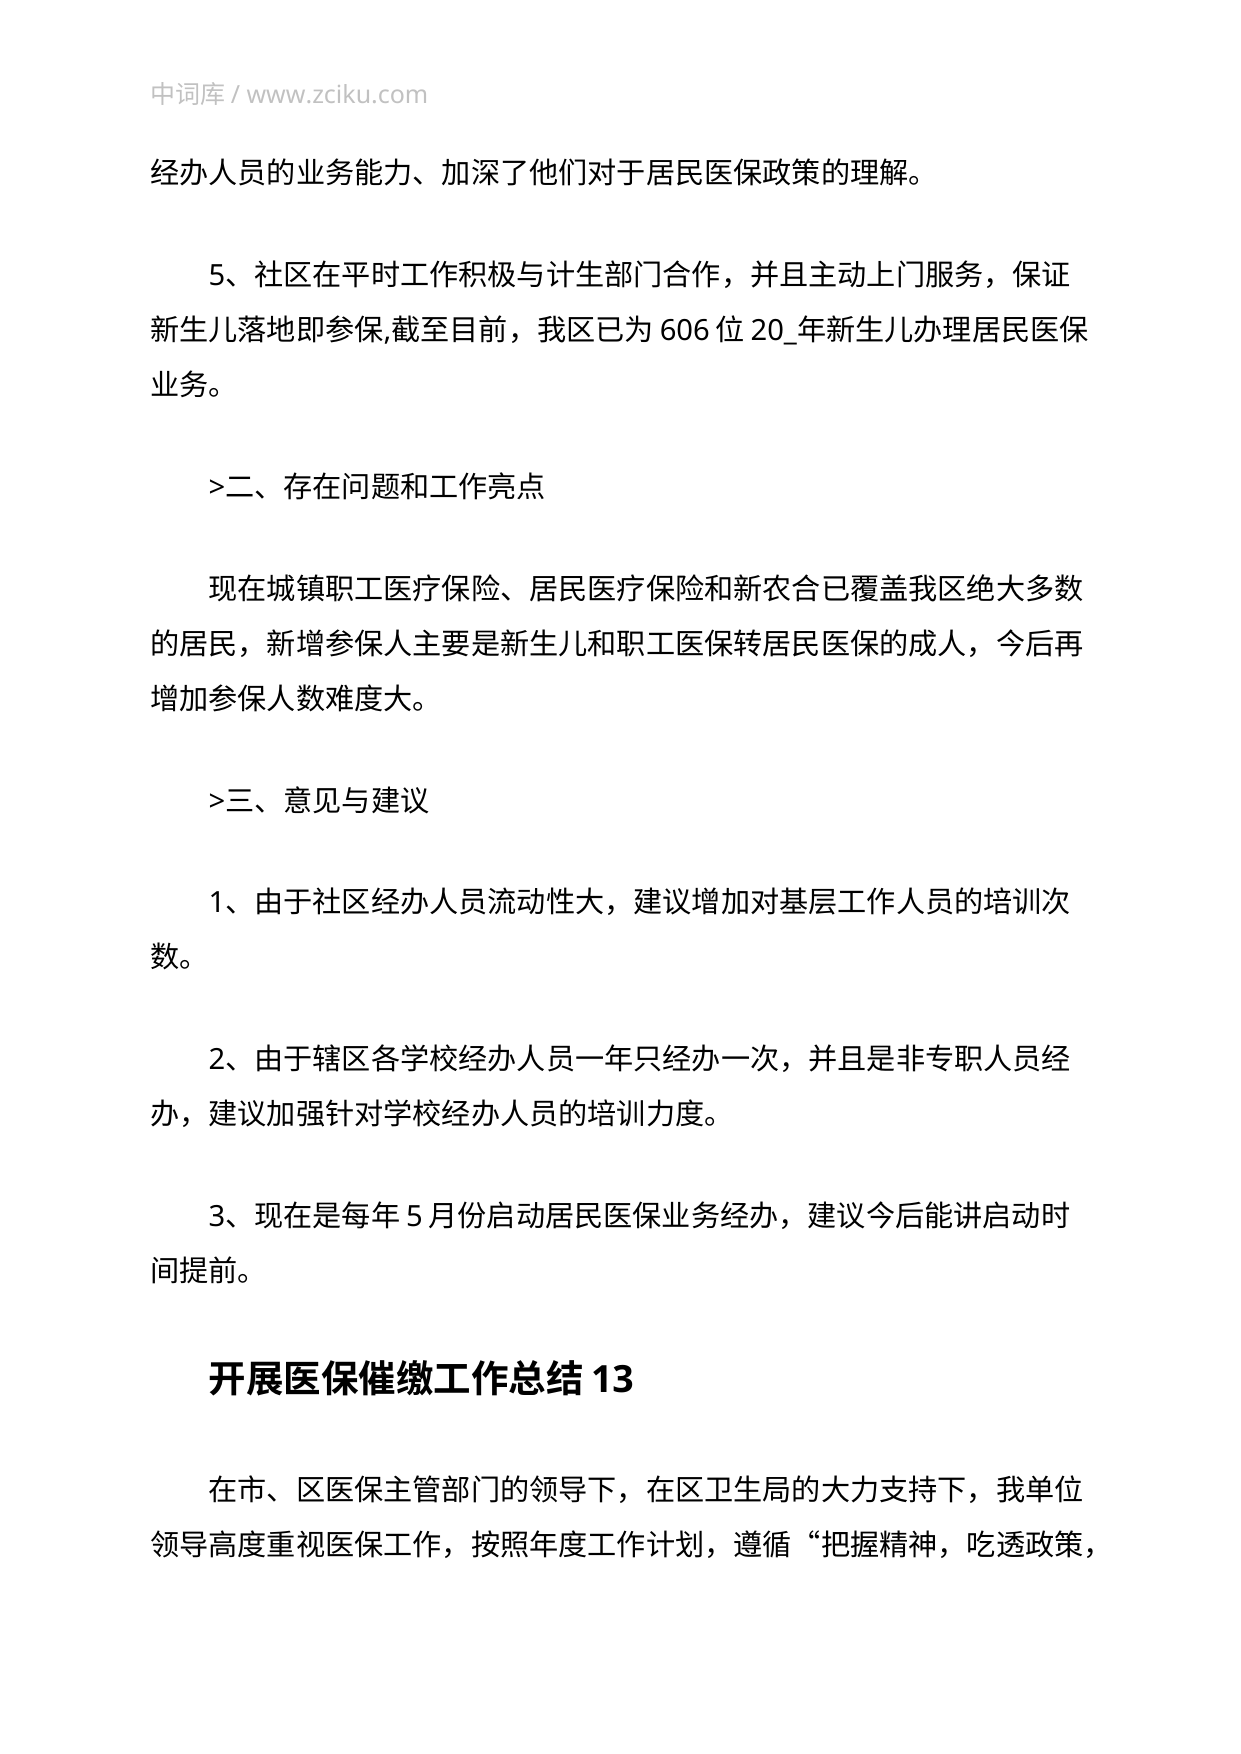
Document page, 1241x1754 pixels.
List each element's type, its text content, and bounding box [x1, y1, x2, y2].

text >三、意见与建议 [150, 777, 1090, 819]
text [150, 150, 1090, 192]
text 1、由于社区经办人员流动性大，建议增加对基层工作人员的培训次数。 [150, 879, 1090, 976]
text 开展医保催缴工作总结13 [150, 1349, 1090, 1404]
text 3、现在是每年5月份启动居民医保业务经办，建议今后能讲启动时间提前。 [150, 1193, 1090, 1290]
text 5、社区在平时工作积极与计生部门合作，并且主动上门服务，保证新生儿落地即参保,截至目前，我区已为606位20_年新生儿办理居民医保业务。 [150, 252, 1090, 404]
text >二、存在问题和工作亮点 [150, 463, 1090, 506]
text 现在城镇职工医疗保险、居民医疗保险和新农合已覆盖我区绝大多数的居民，新增参保人主要是新生儿和职工医保转居民医保的成人，今后再增加参保人数难度大。 [150, 566, 1090, 718]
text 2、由于辖区各学校经办人员一年只经办一次，并且是非专职人员经办，建议加强针对学校经办人员的培训力度。 [150, 1036, 1090, 1133]
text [150, 1467, 1090, 1564]
